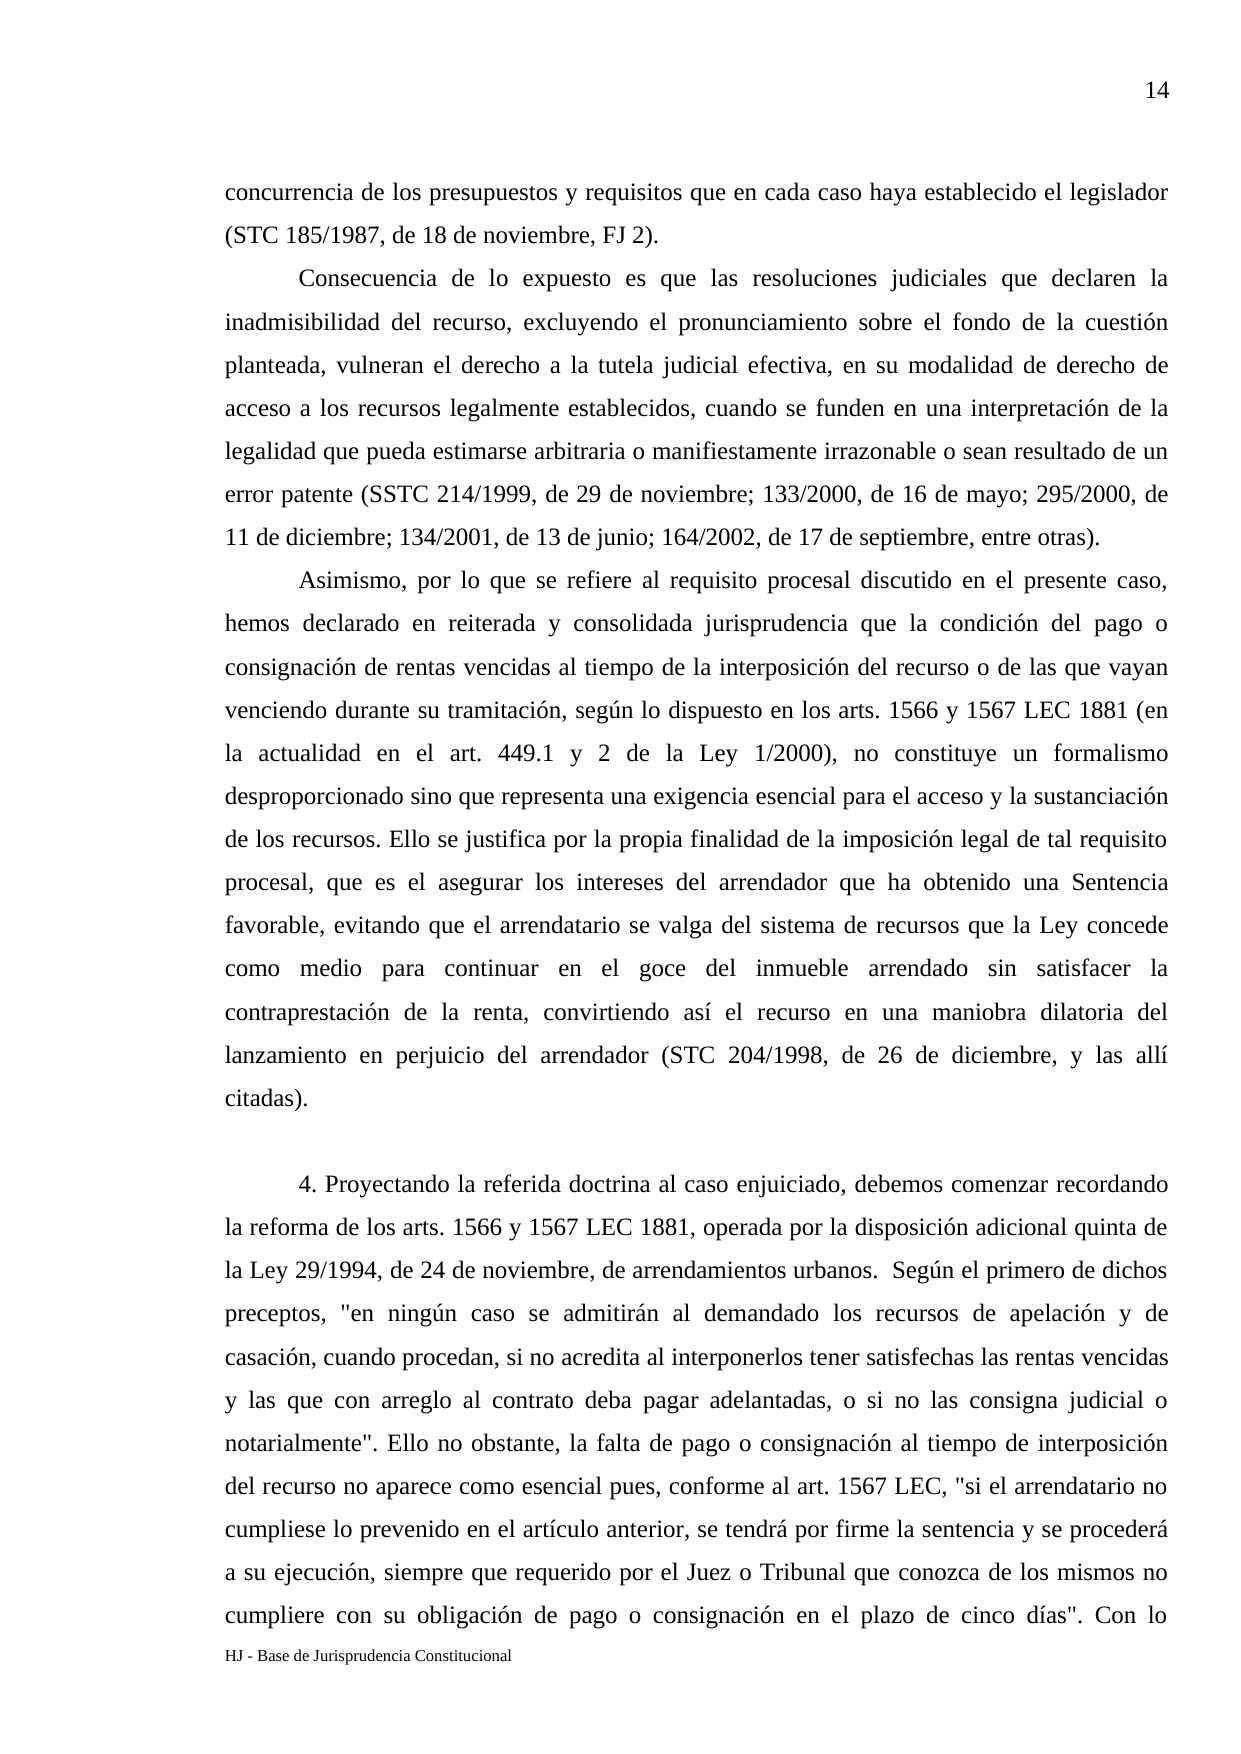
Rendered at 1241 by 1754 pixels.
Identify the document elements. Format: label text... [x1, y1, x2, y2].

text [224, 177, 1169, 249]
text Consecuencia de lo expuesto es que las resoluciones judiciales que declaren la inadmisibilidad del recurso, excluyendo el pronunciamiento sobre el fondo de la cuestión planteada, vulneran el derecho a la tutela judicial efectiva, en su modalidad de derecho de acceso a los recursos legalmente establecidos, cuando se funden en una interpretación de la legalidad que pueda estimarse arbitraria o manifiestamente irrazonable o sean resultado de un error patente (SSTC 214/1999, de 29 de noviembre; 133/2000, de 16 de mayo; 295/2000, de 11 de diciembre; 134/2001, de 13 de junio; 164/2002, de 17 de septiembre, entre otras). [224, 263, 1169, 551]
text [224, 1169, 1169, 1629]
text Asimismo, por lo que se refiere al requisito procesal discutido en el presente caso, hemos declarado en reiterada y consolidada jurisprudencia que la condición del pago o consignación de rentas vencidas al tiempo de la interposición del recurso o de las que vayan venciendo durante su tramitación, según lo dispuesto en los arts. 1566 y 1567 LEC 1881 (en la actualidad en el art. 449.1 y 2 de la Ley 1/2000), no constituye un formalismo desproporcionado sino que representa una exigencia esencial para el acceso y la sustanciación de los recursos. Ello se justifica por la propia finalidad de la imposición legal de tal requisito procesal, que es el asegurar los intereses del arrendador que ha obtenido una Sentencia favorable, evitando que el arrendatario se valga del sistema de recursos que la Ley concede como medio para continuar en el goce del inmueble arrendado sin satisfacer la contraprestación de la renta, convirtiendo así el recurso en una maniobra dilatoria del lanzamiento en perjuicio del arrendador (STC 204/1998, de 26 de diciembre, y las allí citadas). [224, 565, 1169, 1112]
